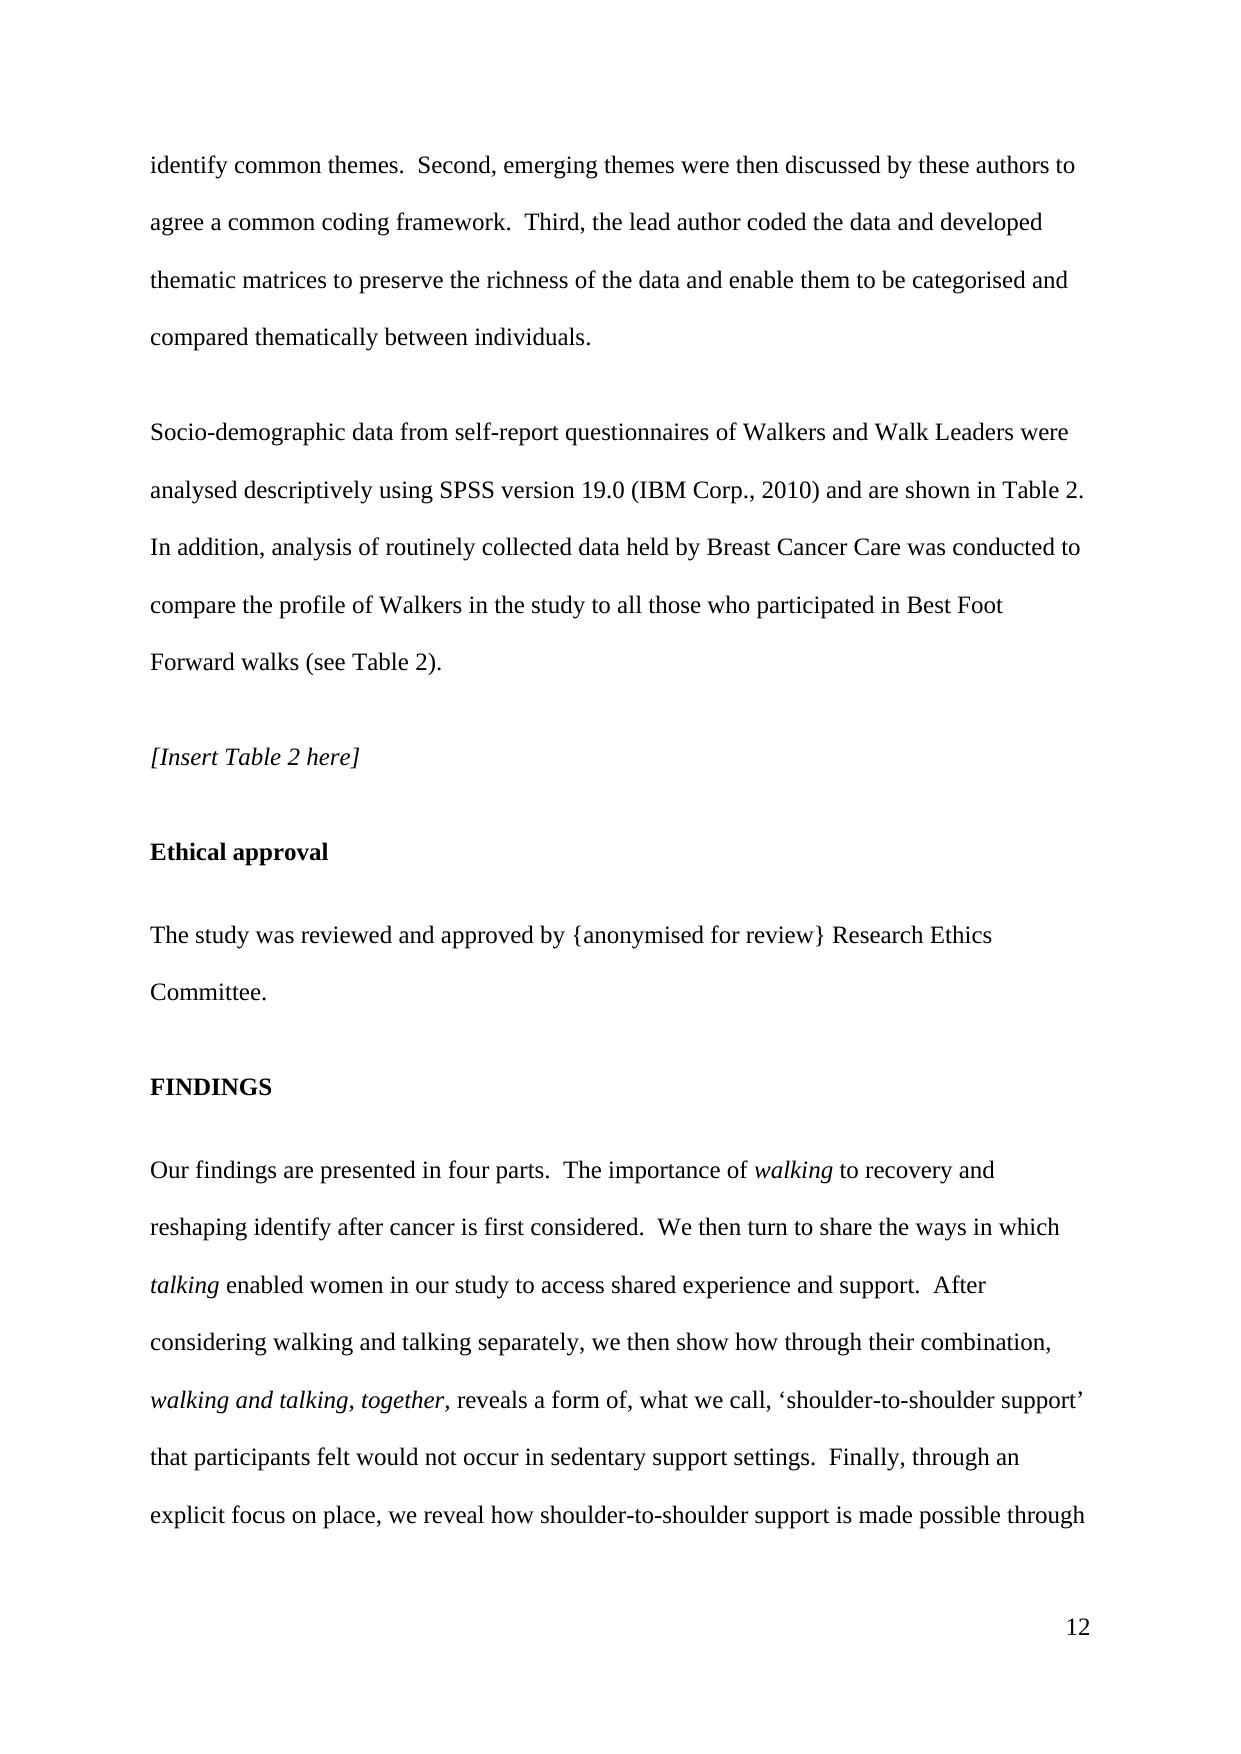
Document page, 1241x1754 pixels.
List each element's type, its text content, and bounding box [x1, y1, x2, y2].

subtitle Ethical approval [150, 837, 1090, 866]
text Socio-demographic data from self-report questionnaires of Walkers and Walk Leaders were analysed descriptively using SPSS version 19.0 (IBM Corp., 2010) and are shown in Table 2. In addition, analysis of routinely collected data held by Breast Cancer Care was conducted to compare the profile of Walkers in the study to all those who participated in Best Foot Forward walks (see Table 2). [150, 417, 1090, 676]
text The study was reviewed and approved by {anonymised for review} Research Ethics Committee. [150, 920, 1090, 1006]
subtitle FINDINGS [150, 1072, 1090, 1101]
text [Insert Table 2 here] [150, 742, 1090, 771]
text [150, 150, 1090, 351]
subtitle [150, 1155, 1090, 1529]
